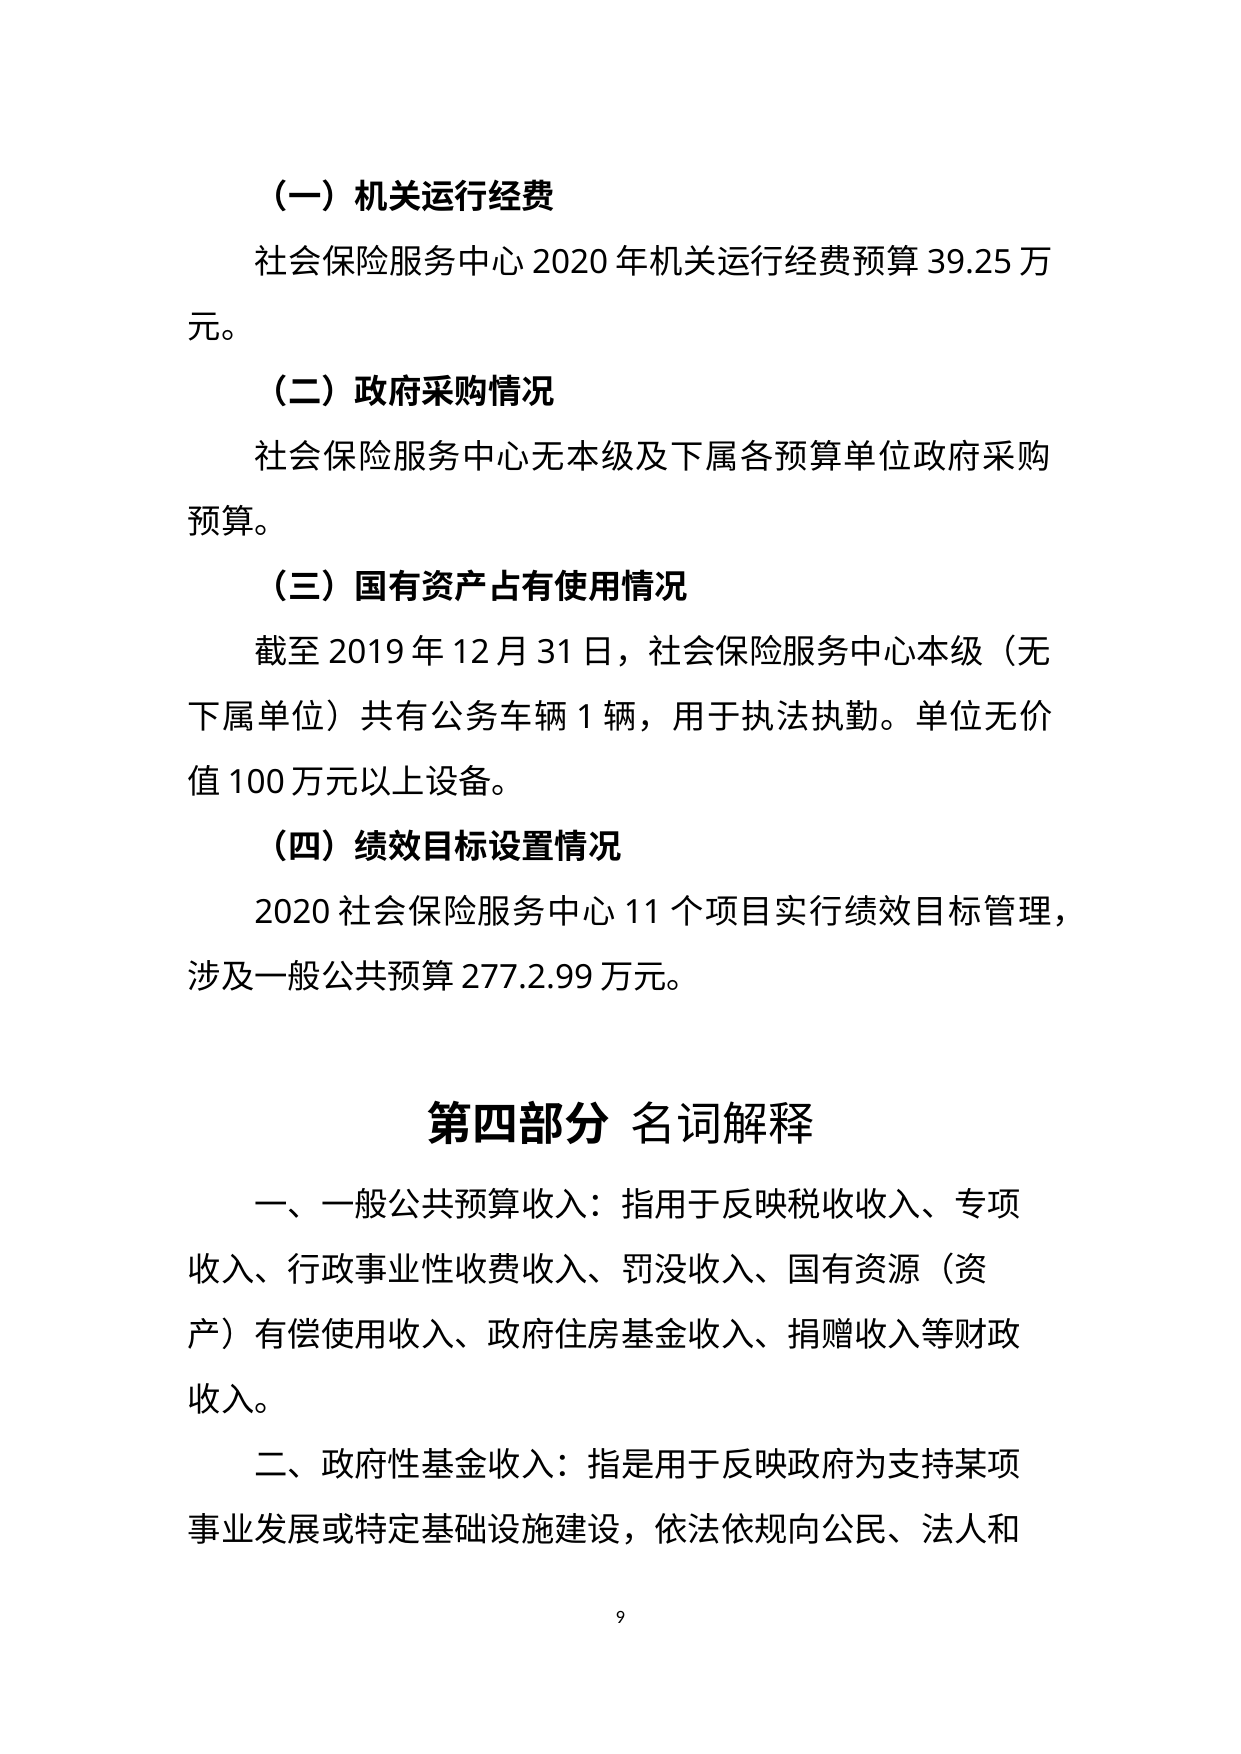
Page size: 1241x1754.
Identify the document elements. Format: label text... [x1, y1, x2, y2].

text （四）绩效目标设置情况 [187, 812, 1053, 877]
text 2020社会保险服务中心11个项目实行绩效目标管理，涉及一般公共预算277.2.99万元。 [187, 877, 1053, 1007]
text 一、一般公共预算收入：指用于反映税收收入、专项收入、行政事业性收费收入、罚没收入、国有资源（资产）有偿使用收入、政府住房基金收入、捐赠收入等财政收入。 [187, 1169, 1053, 1429]
text （一）机关运行经费 [187, 162, 1053, 227]
text （三）国有资产占有使用情况 [187, 552, 1053, 617]
text （二）政府采购情况 [187, 357, 1053, 422]
text 社会保险服务中心无本级及下属各预算单位政府采购预算。 [187, 422, 1053, 552]
text 第四部分 名词解释 [187, 1072, 1053, 1169]
text 截至2019年12月31日，社会保险服务中心本级（无下属单位）共有公务车辆1辆，用于执法执勤。单位无价值100万元以上设备。 [187, 617, 1053, 812]
text 社会保险服务中心2020年机关运行经费预算39.25万元。 [187, 227, 1053, 357]
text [187, 1429, 1053, 1559]
